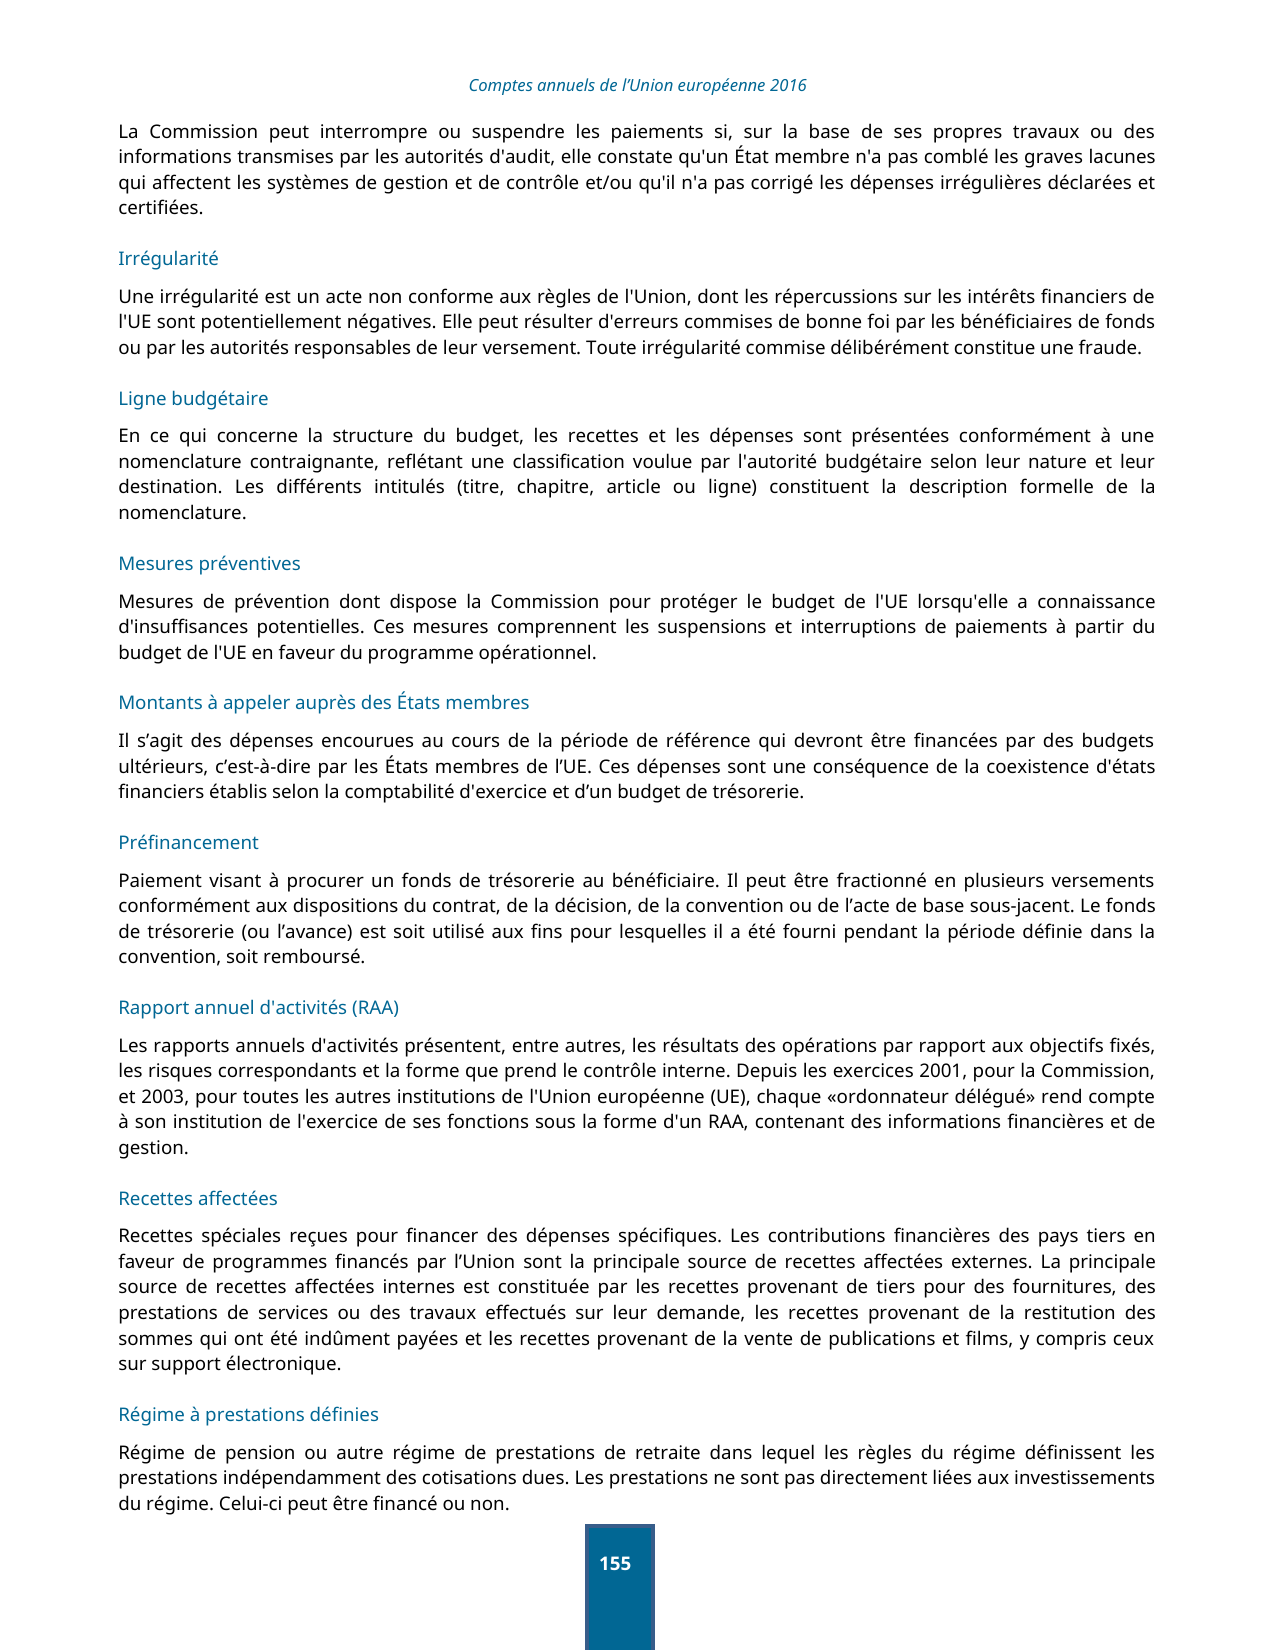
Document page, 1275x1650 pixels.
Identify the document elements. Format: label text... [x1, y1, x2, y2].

text Une irrégularité est un acte non conforme aux règles de l'Union, dont les répercussions sur les intérêts financiers de l'UE sont potentiellement négatives. Elle peut résulter d'erreurs commises de bonne foi par les bénéficiaires de fonds ou par les autorités responsables de leur versement. Toute irrégularité commise délibérément constitue une fraude. [118, 283, 1157, 360]
text Ligne budgétaire [118, 385, 1157, 410]
text Recettes spéciales reçues pour financer des dépenses spécifiques. Les contributions financières des pays tiers en faveur de programmes financés par l’Union sont la principale source de recettes affectées externes. La principale source de recettes affectées internes est constituée par les recettes provenant de tiers pour des fournitures, des prestations de services ou des travaux effectués sur leur demande, les recettes provenant de la restitution des sommes qui ont été indûment payées et les recettes provenant de la vente de publications et films, y compris ceux sur support électronique. [118, 1223, 1157, 1376]
text Recettes affectées [118, 1185, 1157, 1210]
text La Commission peut interrompre ou suspendre les paiements si, sur la base de ses propres travaux ou des informations transmises par les autorités d'audit, elle constate qu'un État membre n'a pas comblé les graves lacunes qui affectent les systèmes de gestion et de contrôle et/ou qu'il n'a pas corrigé les dépenses irrégulières déclarées et certifiées. [118, 118, 1157, 220]
text Régime à prestations définies [118, 1401, 1157, 1426]
text Il s’agit des dépenses encourues au cours de la période de référence qui devront être financées par des budgets ultérieurs, c’est-à-dire par les États membres de l’UE. Ces dépenses sont une conséquence de la coexistence d'états financiers établis selon la comptabilité d'exercice et d’un budget de trésorerie. [118, 727, 1157, 804]
text Mesures de prévention dont dispose la Commission pour protéger le budget de l'UE lorsqu'elle a connaissance d'insuffisances potentielles. Ces mesures comprennent les suspensions et interruptions de paiements à partir du budget de l'UE en faveur du programme opérationnel. [118, 588, 1157, 664]
text Rapport annuel d'activités (RAA) [118, 994, 1157, 1020]
picture [120, 838, 124, 849]
text Paiement visant à procurer un fonds de trésorerie au bénéficiaire. Il peut être fractionné en plusieurs versements conformément aux dispositions du contrat, de la décision, de la convention ou de l’acte de base sous-jacent. Le fonds de trésorerie (ou l’avance) est soit utilisé aux fins pour lesquelles il a été fourni pendant la période définie dans la convention, soit remboursé. [118, 867, 1157, 969]
text Les rapports annuels d'activités présentent, entre autres, les résultats des opérations par rapport aux objectifs fixés, les risques correspondants et la forme que prend le contrôle interne. Depuis les exercices 2001, pour la Commission, et 2003, pour toutes les autres institutions de l'Union européenne (UE), chaque «ordonnateur délégué» rend compte à son institution de l'exercice de ses fonctions sous la forme d'un RAA, contenant des informations financières et de gestion. [118, 1032, 1157, 1160]
text Irrégularité [118, 245, 1157, 271]
text Mesures préventives [118, 550, 1157, 575]
text Préfinancement [118, 829, 1157, 854]
text En ce qui concerne la structure du budget, les recettes et les dépenses sont présentées conformément à une nomenclature contraignante, reflétant une classification voulue par l'autorité budgétaire selon leur nature et leur destination. Les différents intitulés (titre, chapitre, article ou ligne) constituent la description formelle de la nomenclature. [118, 423, 1157, 525]
text Régime de pension ou autre régime de prestations de retraite dans lequel les règles du régime définissent les prestations indépendamment des cotisations dues. Les prestations ne sont pas directement liées aux investissements du régime. Celui-ci peut être financé ou non. [118, 1439, 1157, 1516]
text Montants à appeler auprès des États membres [118, 689, 1157, 715]
